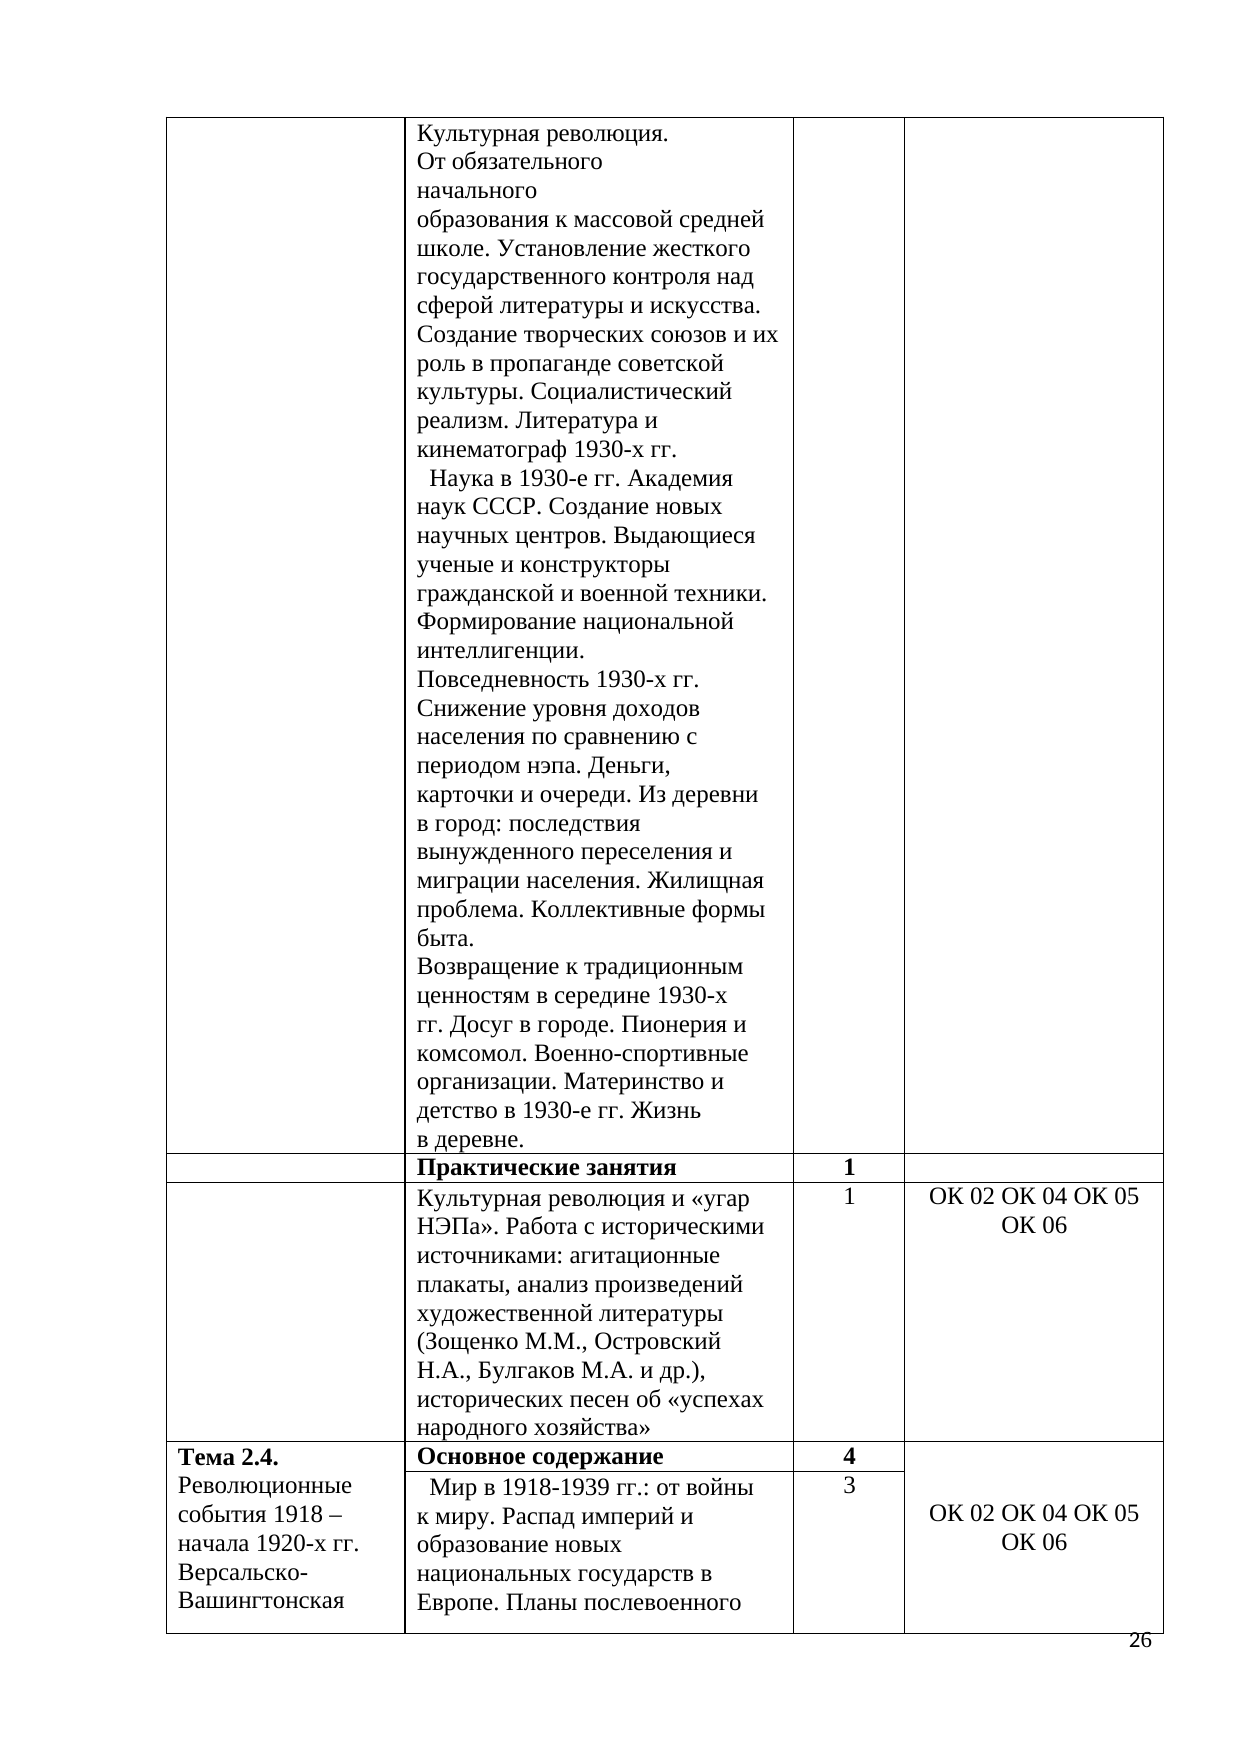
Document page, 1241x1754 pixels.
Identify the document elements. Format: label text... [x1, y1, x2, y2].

table_header [167, 118, 404, 1153]
table_cell 3 [794, 1472, 904, 1633]
table_header [794, 118, 904, 1153]
table_cell 4 [794, 1442, 904, 1471]
table_header Культурная революция. От обязательного начального образования к массовой средней школе. Установление жесткого государственного контроля над сферой литературы и искусства. Создание творческих союзов и их роль в пропаганде советской культуры. Социалистический реализм. Литература и кинематограф 1930-х гг. Наука в 1930-е гг. Академия наук СССР. Создание новых научных центров. Выдающиеся ученые и конструкторы гражданской и военной техники. Формирование национальной интеллигенции. Повседневность 1930-х гг. Снижение уровня доходов населения по сравнению с периодом нэпа. Деньги, карточки и очереди. Из деревни в город: последствия вынужденного переселения и миграции населения. Жилищная проблема. Коллективные формы быта. Возвращение к традиционным ценностям в середине 1930-х гг. Досуг в городе. Пионерия и комсомол. Военно-спортивные организации. Материнство и детство в 1930-е гг. Жизнь в деревне. [406, 118, 793, 1153]
table_cell ОК 02 ОК 04 ОК 05 ОК 06 [905, 1183, 1163, 1441]
table_cell Практические занятия [406, 1154, 793, 1182]
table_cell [406, 1472, 793, 1633]
table_cell [167, 1154, 404, 1182]
table_cell 1 [794, 1154, 904, 1182]
table_cell [167, 1183, 404, 1441]
table_cell ОК 02 ОК 04 ОК 05 ОК 06 [905, 1442, 1163, 1633]
table_cell Основное содержание [406, 1442, 793, 1471]
table_cell 1 [794, 1183, 904, 1441]
table_header [905, 118, 1163, 1153]
table_cell [905, 1154, 1163, 1182]
table_cell Культурная революция и «угар НЭПа». Работа с историческими источниками: агитационные плакаты, анализ произведений художественной литературы (Зощенко М.М., Островский Н.А., Булгаков М.А. и др.), исторических песен об «успехах народного хозяйства» [406, 1183, 793, 1441]
table_cell Тема 2.4. Революционные события 1918 – начала 1920-х гг. Версальско- Вашингтонская система. Мир в 1920-е – 1930-е гг. Нарастание [167, 1442, 404, 1633]
